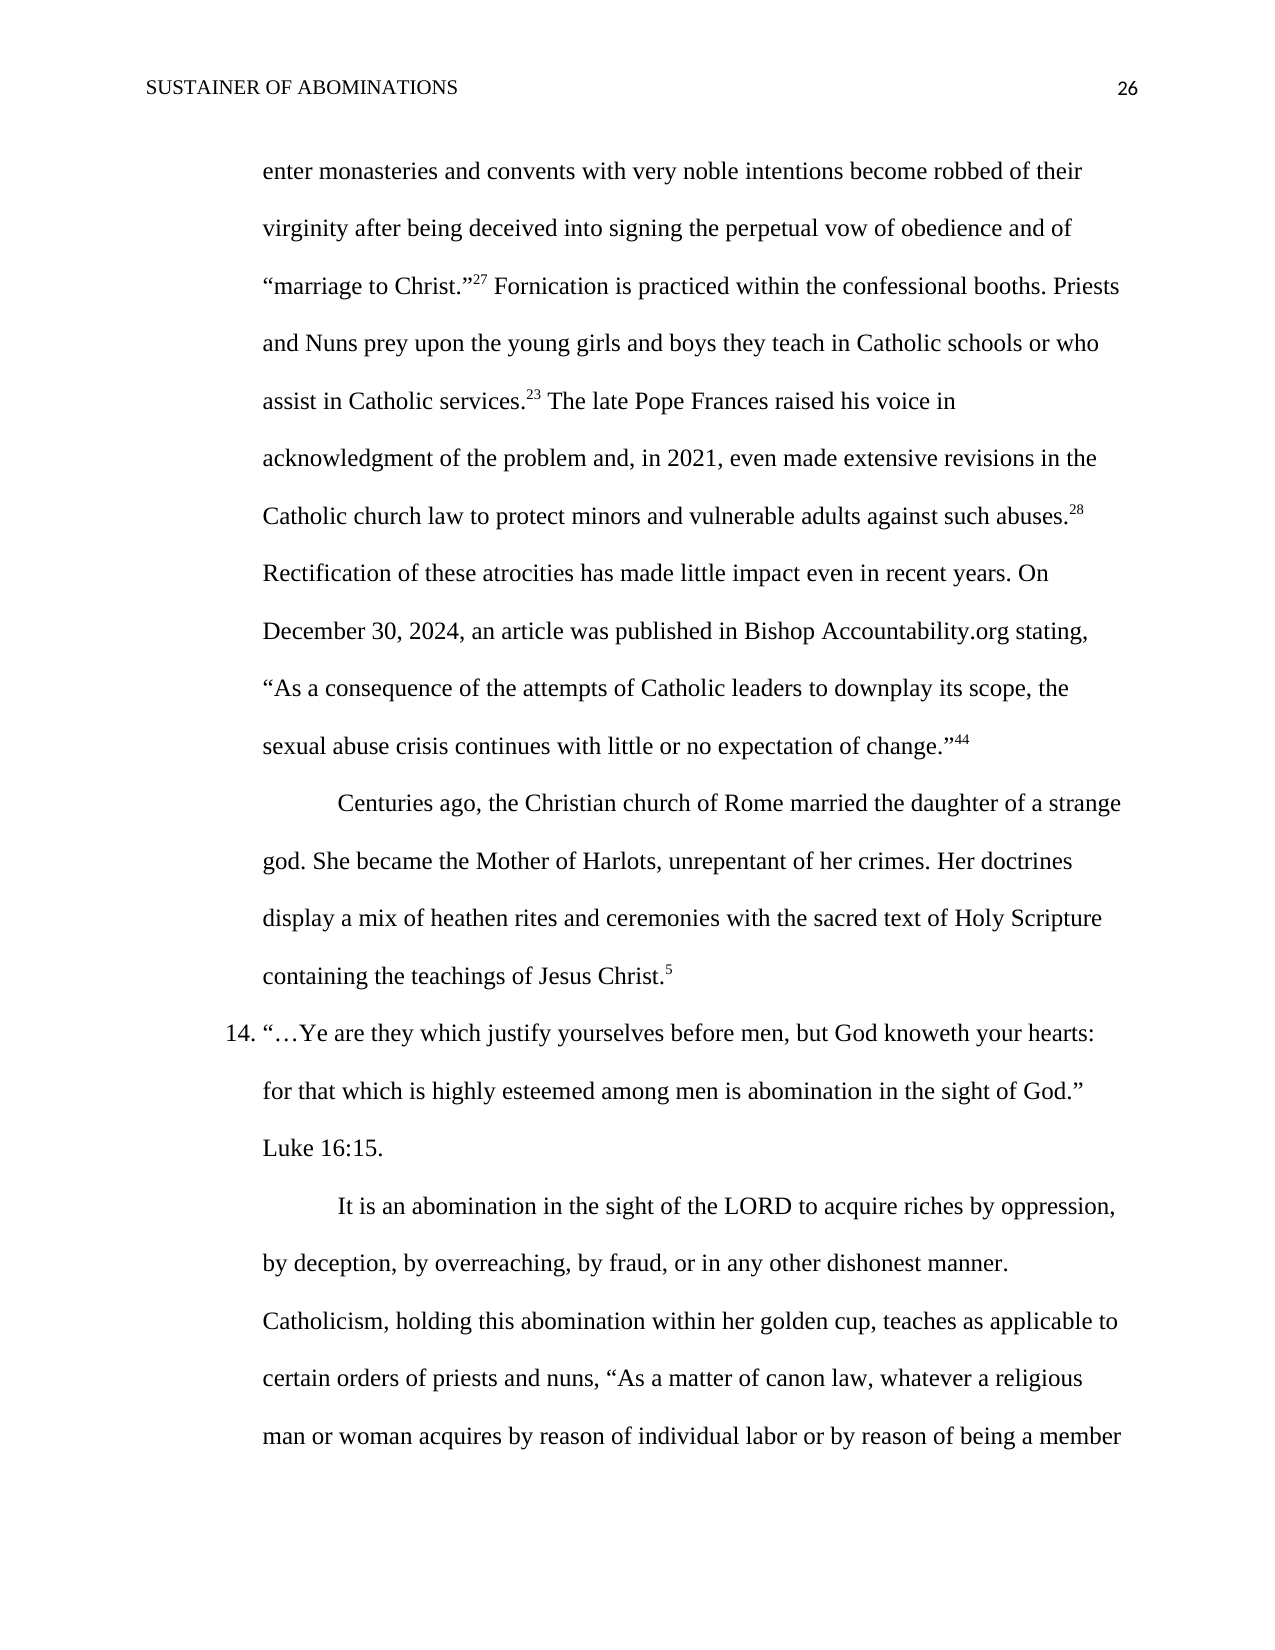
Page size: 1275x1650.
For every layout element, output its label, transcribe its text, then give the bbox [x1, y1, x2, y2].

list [262, 156, 1125, 760]
list Centuries ago, the Christian church of Rome married the daughter of a strange god. She became the Mother of Harlots, unrepentant of her crimes. Her doctrines display a mix of heathen rites and ceremonies with the sacred text of Holy Scripture containing the teachings of Jesus Christ.5 [262, 788, 1125, 990]
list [262, 1191, 1125, 1450]
list “…Ye are they which justify yourselves before men, but God knoweth your hearts: for that which is highly esteemed among men is abomination in the sight of God.” Luke 16:15. [225, 1018, 1125, 1162]
